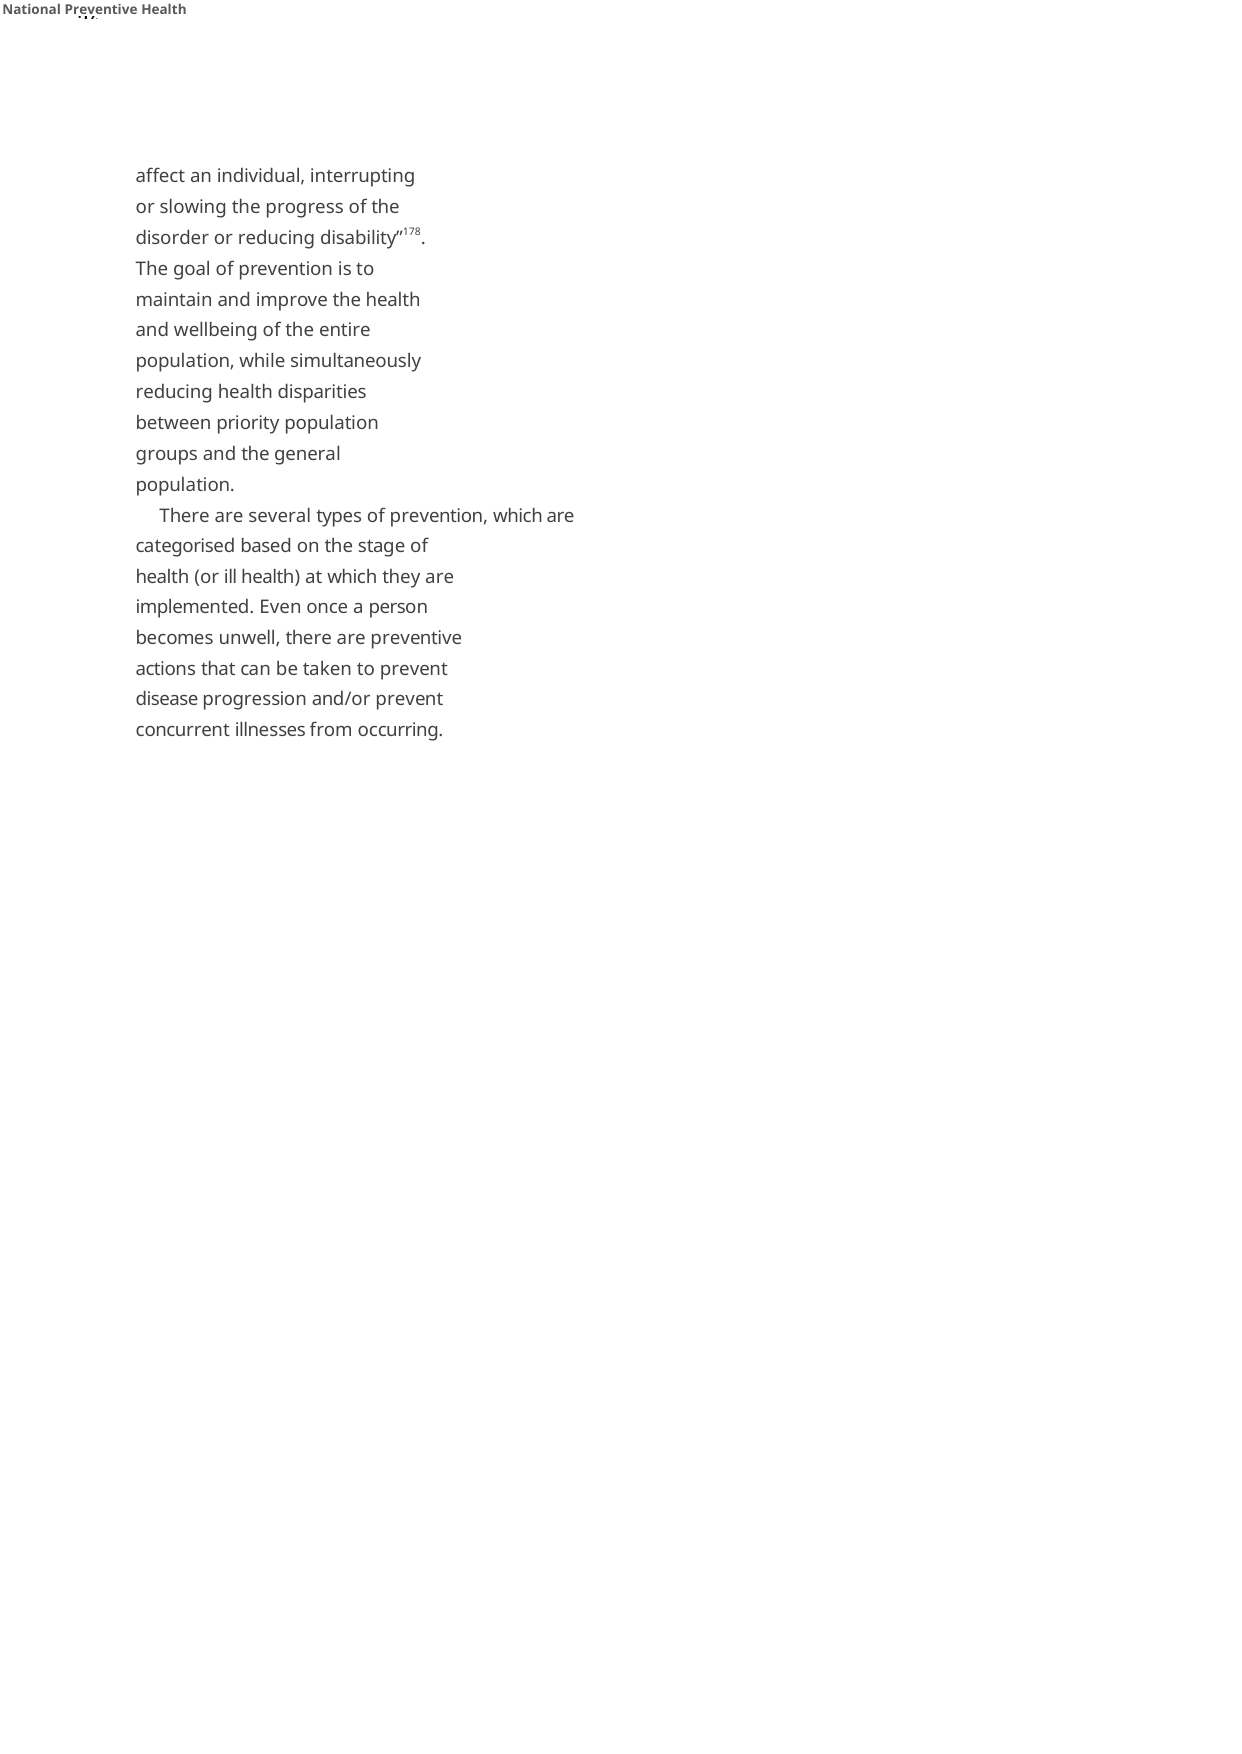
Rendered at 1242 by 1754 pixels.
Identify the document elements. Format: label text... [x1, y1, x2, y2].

text affect an individual, interrupting or slowing the progress of the disorder or reducing disability”178. The goal of prevention is to maintain and improve the health and wellbeing of the entire population, while simultaneously reducing health disparities between priority population groups and the general population. [135, 162, 428, 496]
text categorised based on the stage of health (or ill health) at which they are implemented. Even once a person becomes unwell, there are preventive actions that can be taken to prevent disease progression and/or prevent concurrent illnesses from occurring. [135, 532, 486, 742]
text There are several types of prevention, which are [159, 502, 604, 528]
